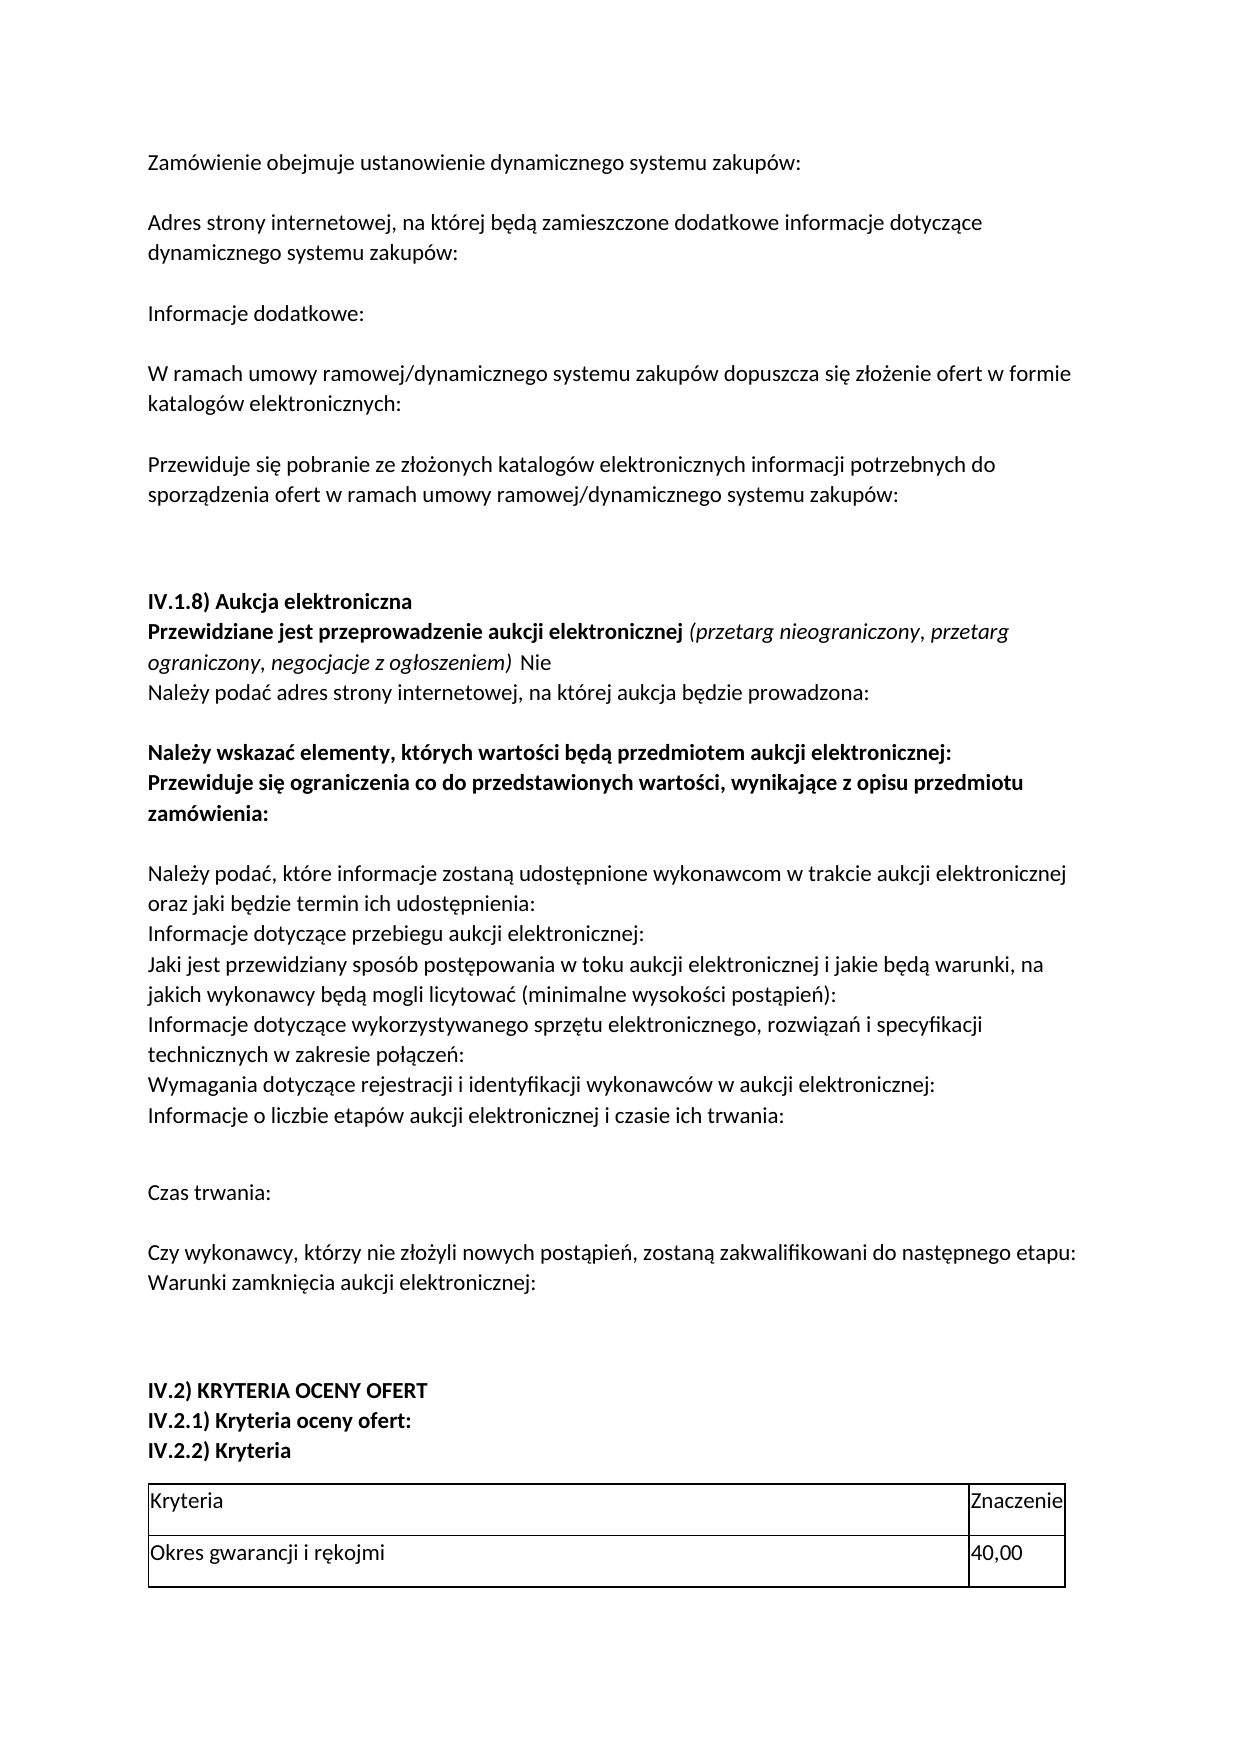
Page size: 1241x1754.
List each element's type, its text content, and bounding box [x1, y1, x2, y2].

text IV.2) KRYTERIA OCENY OFERT IV.2.1) Kryteria oceny ofert: IV.2.2) Kryteria [148, 1346, 1093, 1464]
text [148, 148, 1093, 538]
table_cell Okres gwarancji i rękojmi [149, 1536, 968, 1586]
text Czas trwania: Czy wykonawcy, którzy nie złożyli nowych postąpień, zostaną zakwalifikowani do następnego etapu: Warunki zamknięcia aukcji elektronicznej: [148, 1148, 1093, 1327]
table_header Znaczenie [970, 1485, 1064, 1534]
text IV.1.8) Aukcja elektroniczna Przewidziane jest przeprowadzenie aukcji elektronicznej (przetarg nieograniczony, przetarg ograniczony, negocjacje z ogłoszeniem) Nie Należy podać adres strony internetowej, na której aukcja będzie prowadzona: Należy wskazać elementy, których wartości będą przedmiotem aukcji elektronicznej: Przewiduje się ograniczenia co do przedstawionych wartości, wynikające z opisu przedmiotu zamówienia: Należy podać, które informacje zostaną udostępnione wykonawcom w trakcie aukcji elektronicznej oraz jaki będzie termin ich udostępnienia: Informacje dotyczące przebiegu aukcji elektronicznej: Jaki jest przewidziany sposób postępowania w toku aukcji elektronicznej i jakie będą warunki, na jakich wykonawcy będą mogli licytować (minimalne wysokości postąpień): Informacje dotyczące wykorzystywanego sprzętu elektronicznego, rozwiązań i specyfikacji technicznych w zakresie połączeń: Wymagania dotyczące rejestracji i identyfikacji wykonawców w aukcji elektronicznej: Informacje o liczbie etapów aukcji elektronicznej i czasie ich trwania: [148, 557, 1093, 1129]
table_header Kryteria [149, 1485, 968, 1534]
table_cell 40,00 [970, 1536, 1064, 1586]
